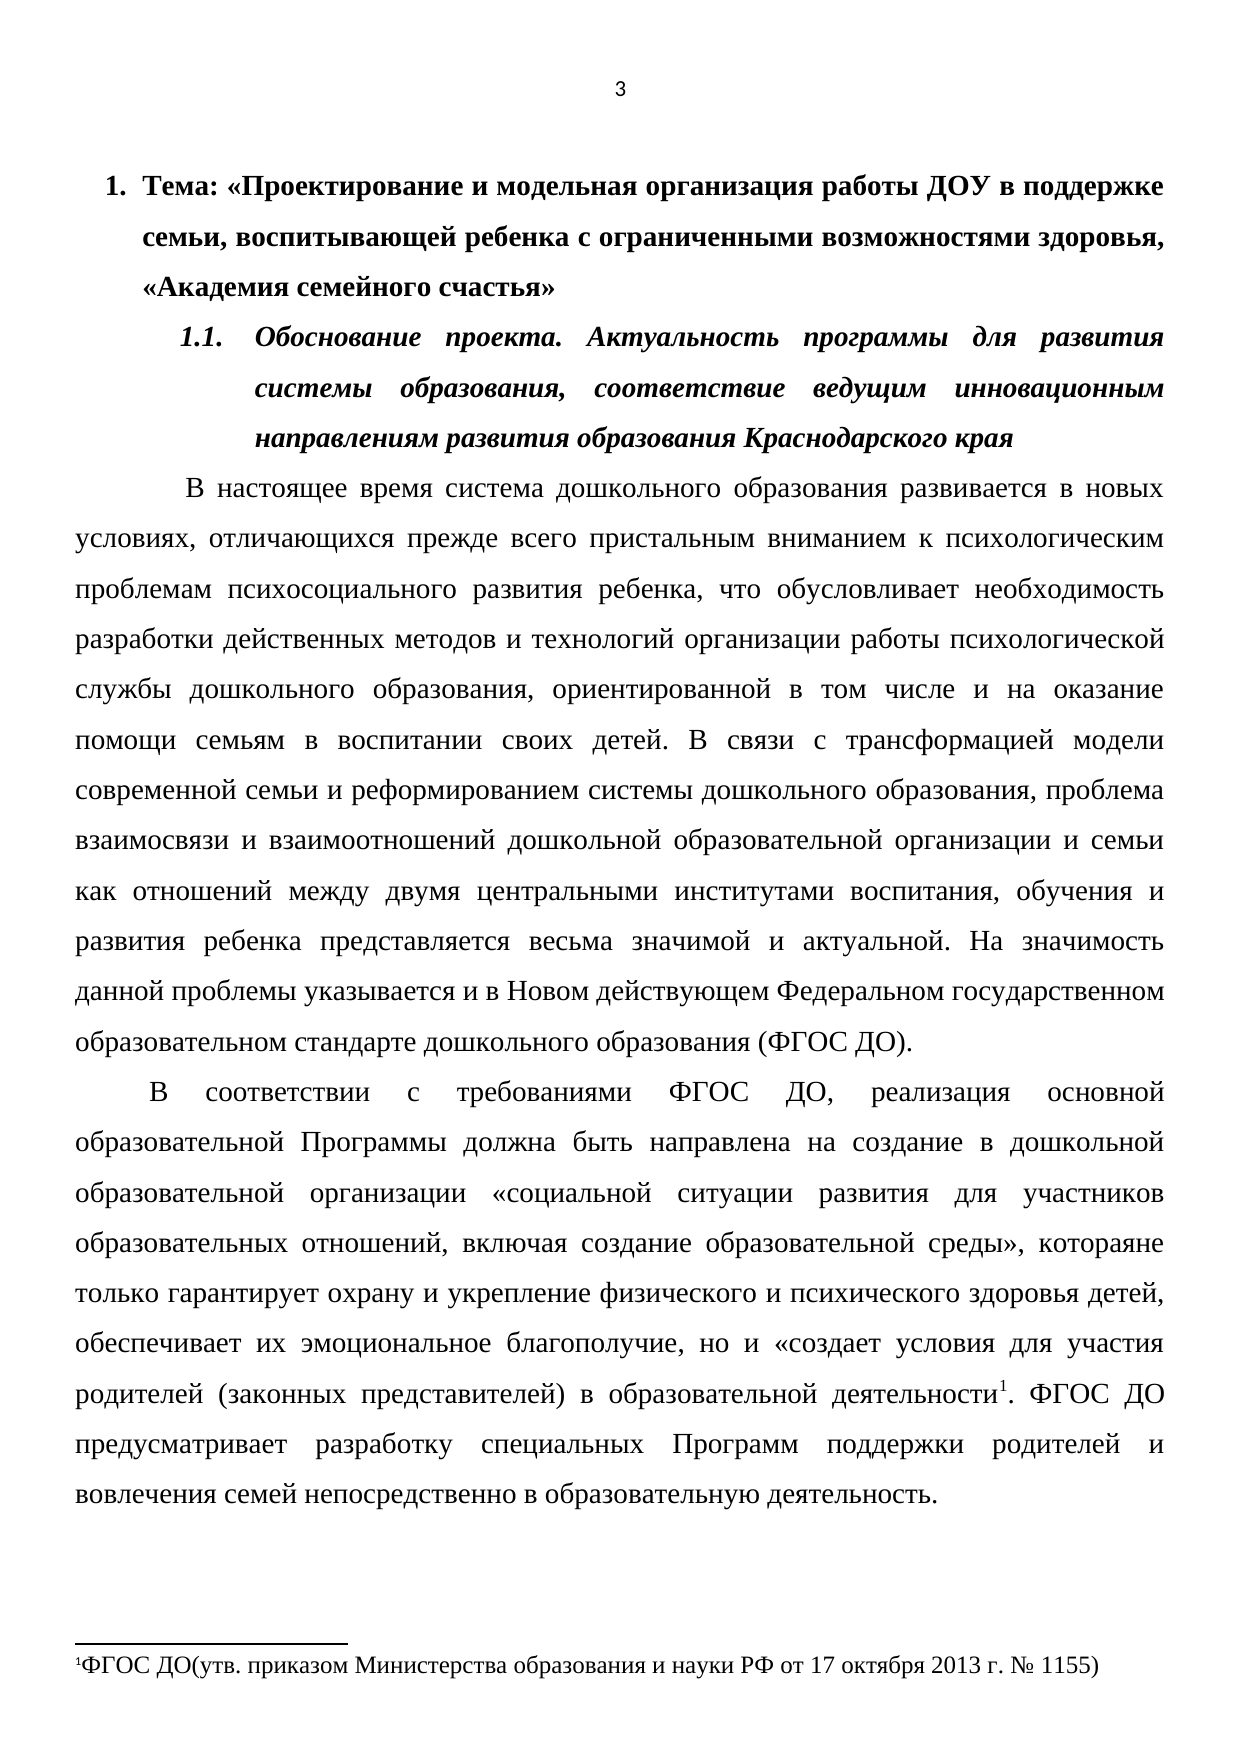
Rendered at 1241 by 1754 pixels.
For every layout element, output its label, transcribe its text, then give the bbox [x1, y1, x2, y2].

list Обоснование проекта. Актуальность программы для развития системы образования, соответствие ведущим инновационным направлениям развития образования Краснодарского края [179, 319, 1165, 453]
text В настоящее время система дошкольного образования развивается в новых условиях, отличающихся прежде всего пристальным вниманием к психологическим проблемам психосоциального развития ребенка, что обусловливает необходимость разработки действенных методов и технологий организации работы психологической службы дошкольного образования, ориентированной в том числе и на оказание помощи семьям в воспитании своих детей. В связи с трансформацией модели современной семьи и реформированием системы дошкольного образования, проблема взаимосвязи и взаимоотношений дошкольной образовательной организации и семьи как отношений между двумя центральными институтами воспитания, обучения и развития ребенка представляется весьма значимой и актуальной. На значимость данной проблемы указывается и в Новом действующем Федеральном государственном образовательном стандарте дошкольного образования (ФГОС ДО). [75, 470, 1165, 1057]
list Тема: «Проектирование и модельная организация работы ДОУ в поддержке семьи, воспитывающей ребенка с ограниченными возможностями здоровья, «Академия семейного счастья» [104, 168, 1165, 303]
text В соответствии с требованиями ФГОС ДО, реализация основной образовательной Программы должна быть направлена на создание в дошкольной образовательной организации «социальной ситуации развития для участников образовательных отношений, включая создание образовательной среды», котораяне только гарантирует охрану и укрепление физического и психического здоровья детей, обеспечивает их эмоциональное благополучие, но и «создает условия для участия родителей (законных представителей) в образовательной деятельности. ФГОС ДО предусматривает разработку специальных Программ поддержки родителей и вовлечения семей непосредственно в образовательную деятельность. [75, 1074, 1165, 1510]
